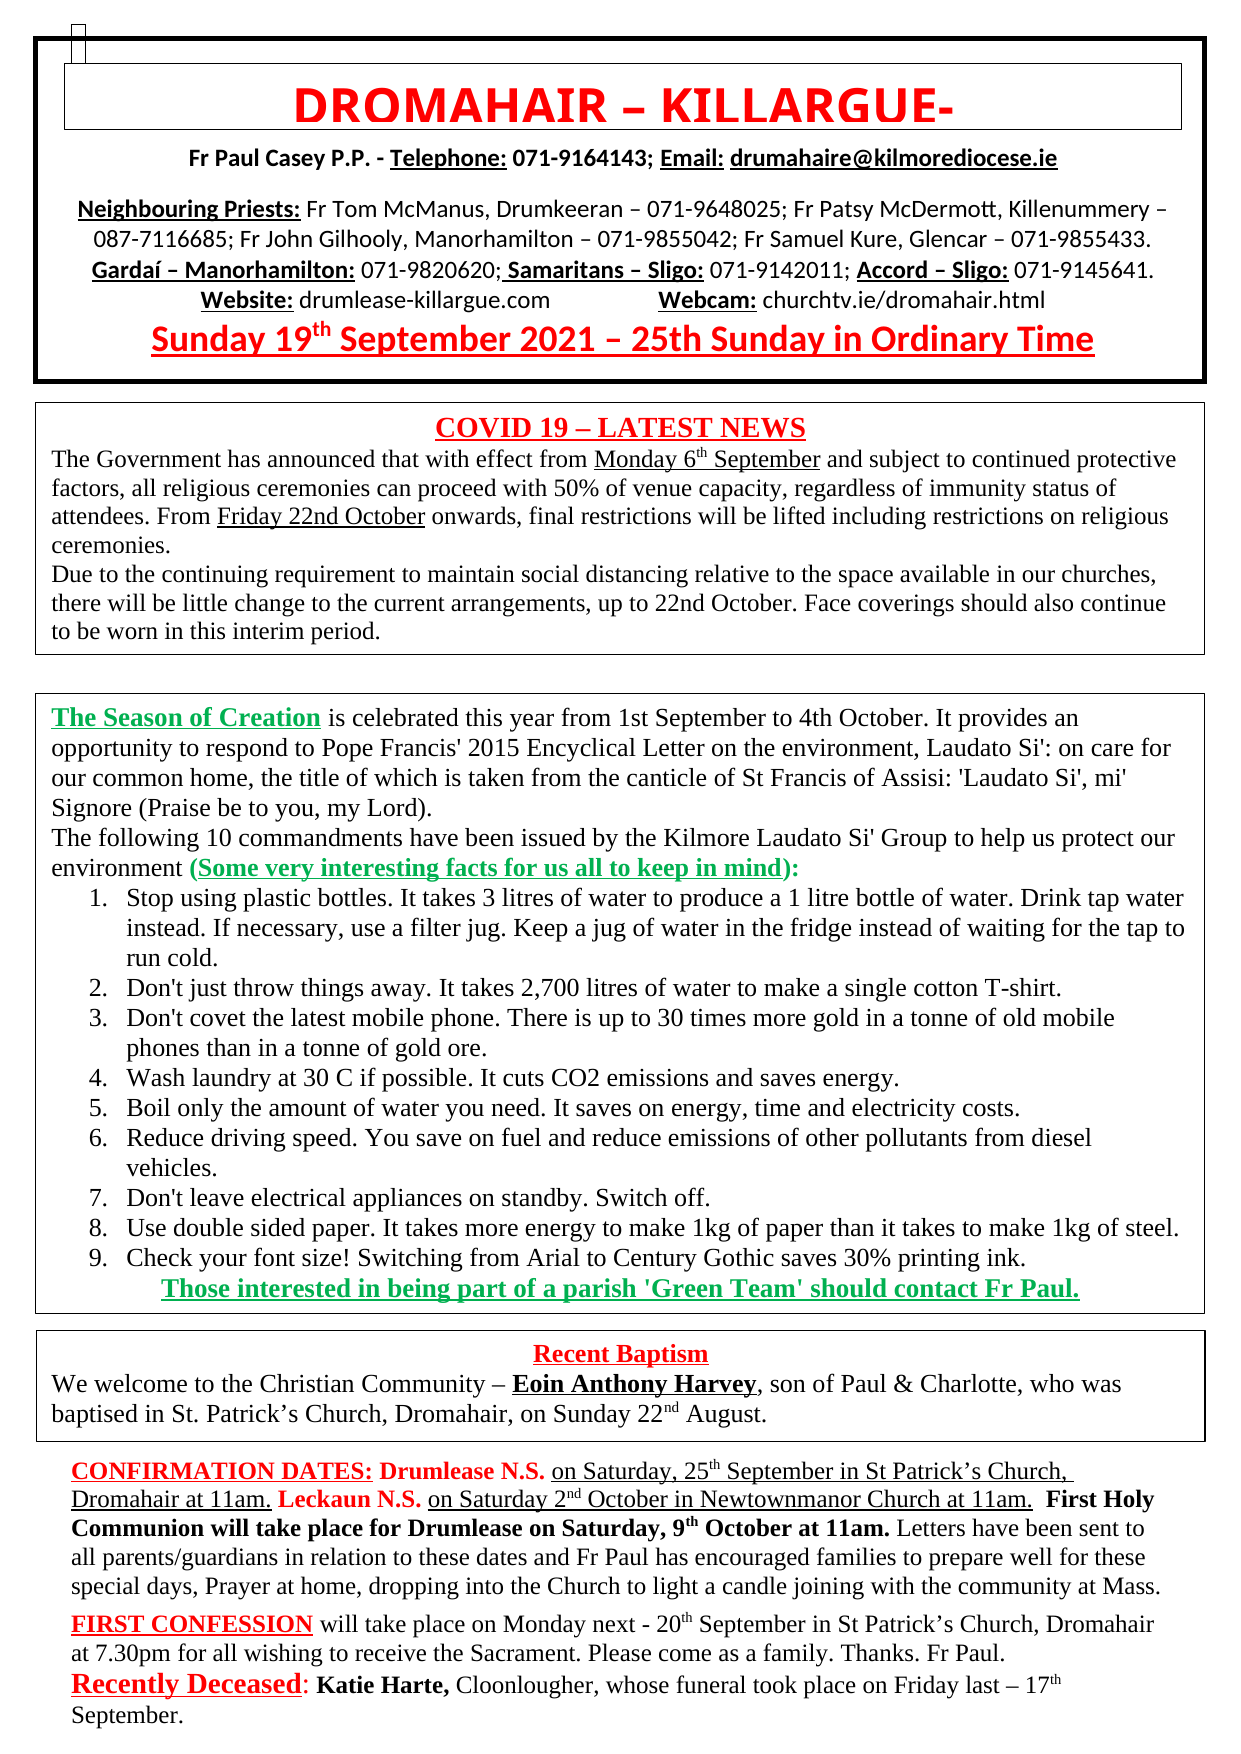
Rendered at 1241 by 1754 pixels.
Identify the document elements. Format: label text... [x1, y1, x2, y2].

text Gardaí – Manorhamilton: 071-9820620; Samaritans – Sligo: 071-9142011; Accord – Sligo: 071-9145641. [71, 254, 1175, 284]
text Recently Deceased: Katie Harte, Cloonlougher, whose funeral took place on Friday last – 17th September. [71, 1667, 1175, 1729]
text Neighbouring Priests: Fr Tom McManus, Drumkeeran – 071-9648025; Fr Patsy McDermott, Killenummery – 087-7116685; Fr John Gilhooly, Manorhamilton – 071-9855042; Fr Samuel Kure, Glencar – 071-9855433. [71, 193, 1175, 254]
subtitle Sunday 19th September 2021 – 25th Sunday in Ordinary Time [71, 315, 1175, 361]
text FIRST CONFESSION will take place on Monday next - 20th September in St Patrick’s Church, Dromahair at 7.30pm for all wishing to receive the Sacrament. Please come as a family. Thanks. Fr Paul. [71, 1609, 1175, 1667]
text Fr Paul Casey P.P. - Telephone: 071-9164143; Email: drumahaire@kilmorediocese.ie [71, 142, 1175, 173]
text Website: drumlease-killargue.com Webcam: churchtv.ie/dromahair.html [71, 284, 1175, 315]
text CONFIRMATION DATES: Drumlease N.S. on Saturday, 25th September in St Patrick’s Church, Dromahair at 11am. Leckaun N.S. on Saturday 2nd October in Newtownmanor Church at 11am. First Holy Communion will take place for Drumlease on Saturday, 9th October at 11am. Letters have been sent to all parents/guardians in relation to these dates and Fr Paul has encouraged families to prepare well for these special days, Prayer at home, dropping into the Church to light a candle joining with the community at Mass. [71, 1456, 1175, 1599]
